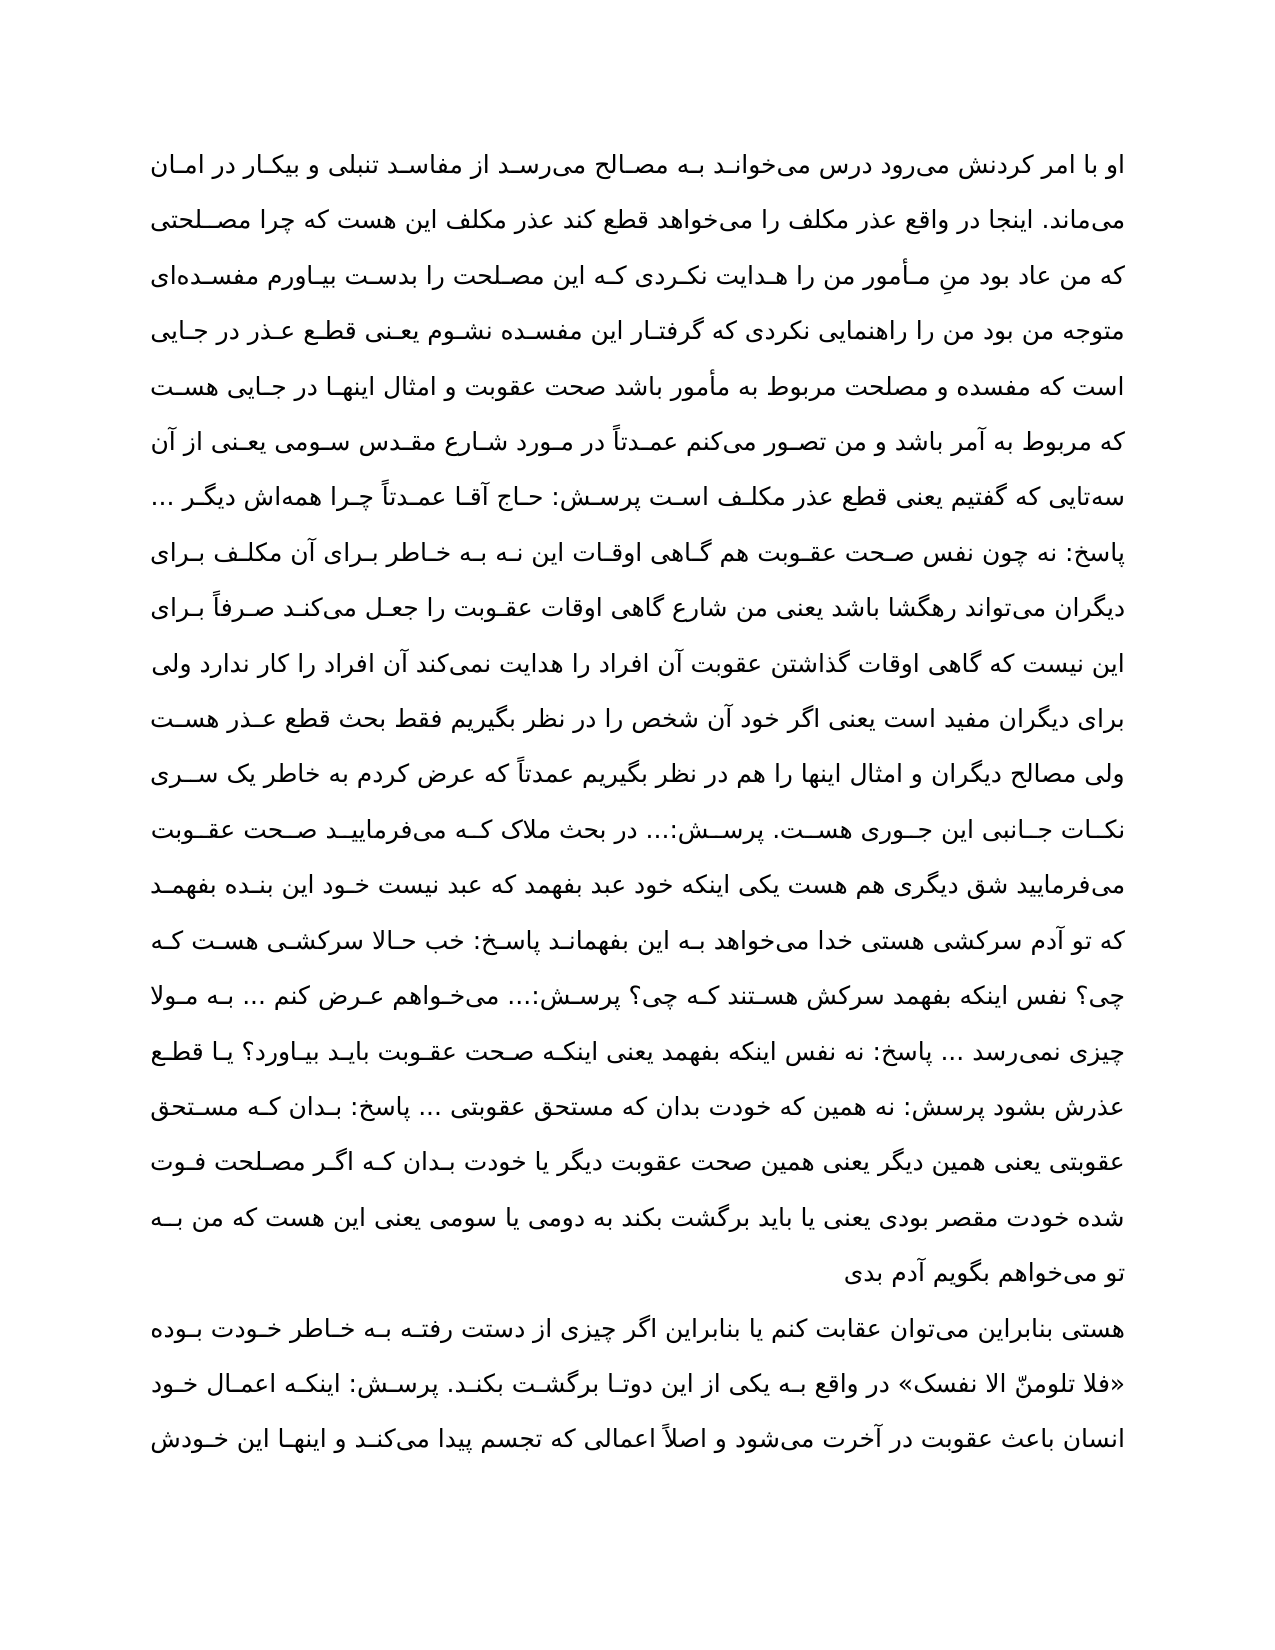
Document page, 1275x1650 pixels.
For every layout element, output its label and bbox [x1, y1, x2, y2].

text [150, 150, 1125, 1287]
text [150, 1314, 1125, 1454]
